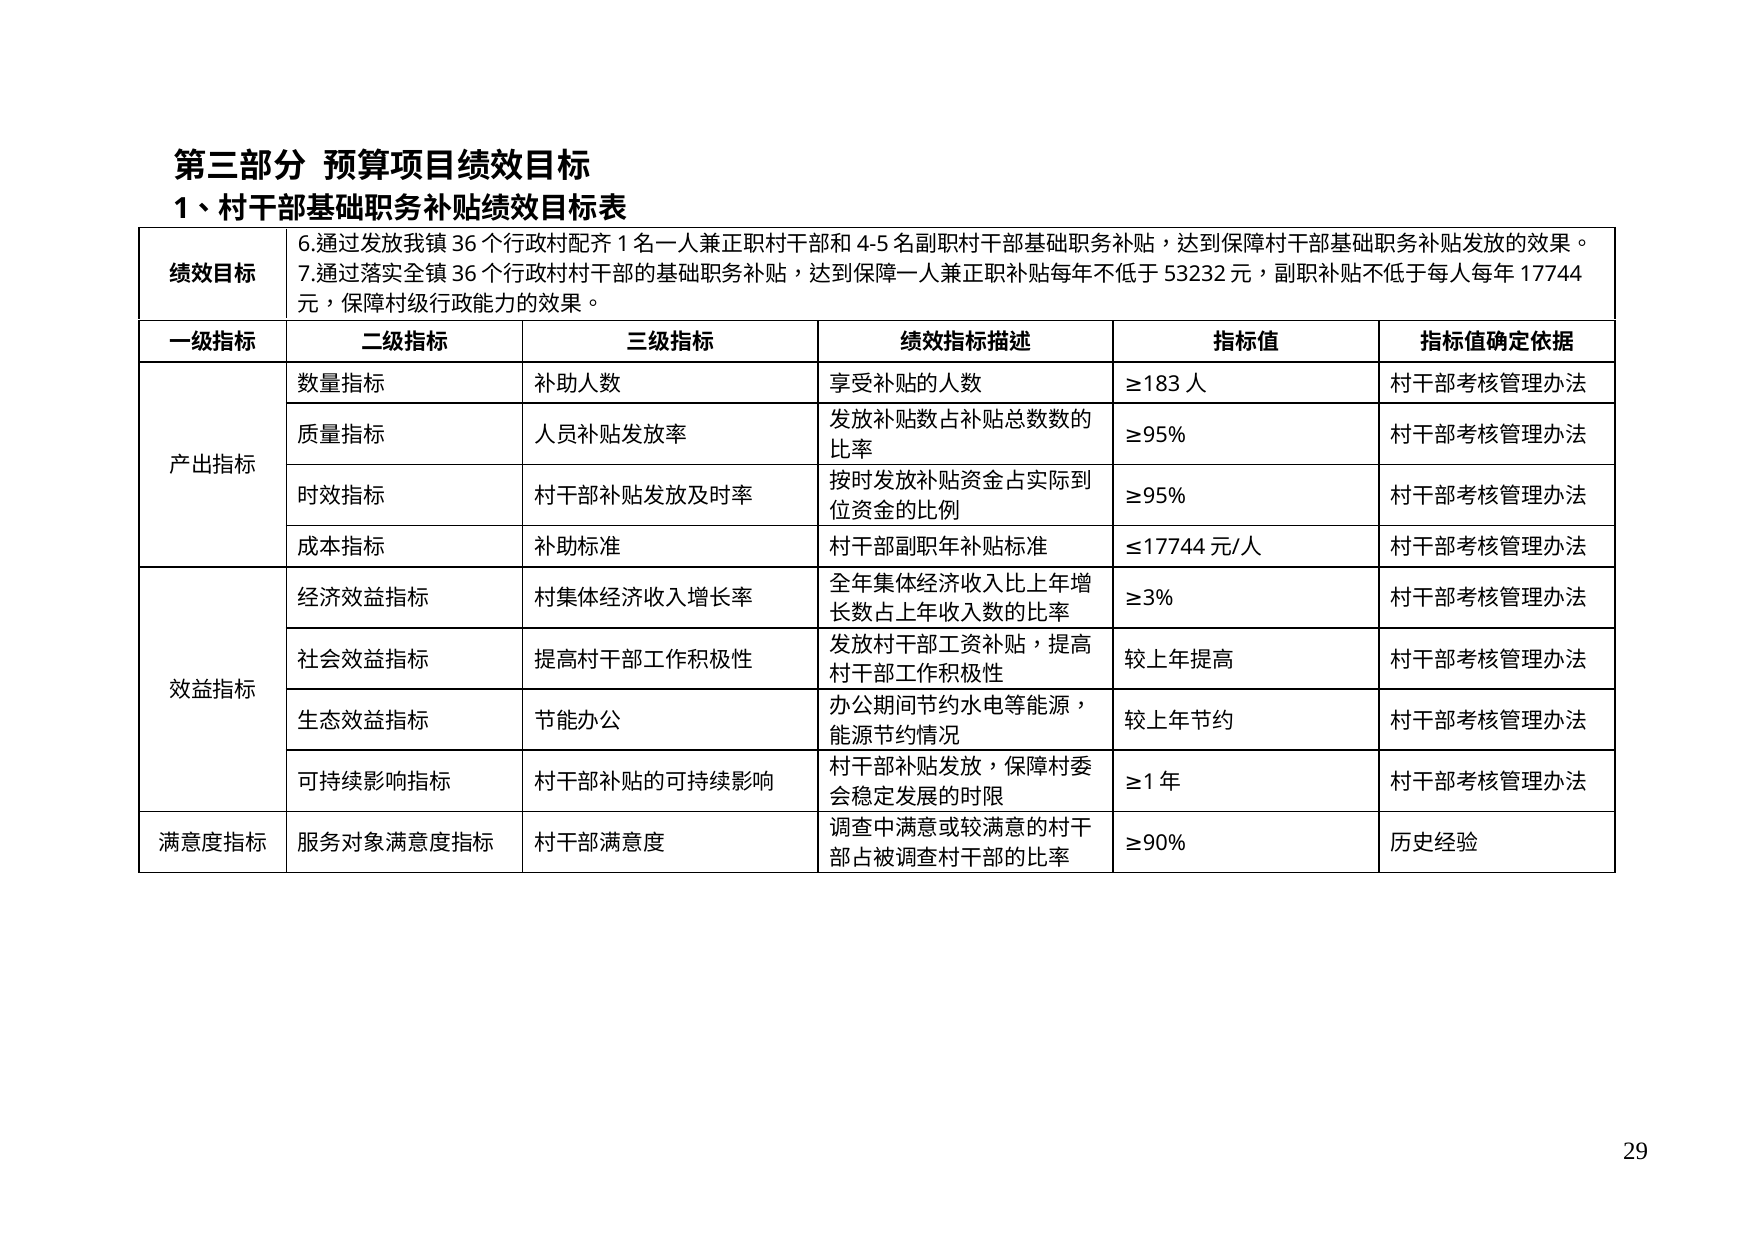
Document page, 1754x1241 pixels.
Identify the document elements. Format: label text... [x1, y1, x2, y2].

table_cell 享受补贴的人数 [819, 363, 1112, 402]
table_cell 村干部考核管理办法 [1380, 526, 1614, 566]
table_cell 发放村干部工资补贴，提高村干部工作积极性 [819, 629, 1112, 688]
table_cell 村干部考核管理办法 [1380, 465, 1614, 524]
table_cell 质量指标 [287, 404, 522, 463]
table_cell 经济效益指标 [287, 568, 522, 627]
table_header 绩效目标 [140, 228, 286, 318]
table_cell 调查中满意或较满意的村干部占被调查村干部的比率 [819, 812, 1112, 872]
table_cell 服务对象满意度指标 [287, 812, 522, 872]
table_cell 历史经验 [1380, 812, 1614, 872]
table_cell 社会效益指标 [287, 629, 522, 688]
table_cell 效益指标 [140, 568, 286, 811]
table_cell ≥183人 [1114, 363, 1378, 402]
table_cell 节能办公 [523, 690, 817, 749]
table_cell 办公期间节约水电等能源，能源节约情况 [819, 690, 1112, 749]
table_cell 满意度指标 [140, 812, 286, 872]
table_header 指标值 [1114, 321, 1378, 361]
table_header 绩效指标描述 [819, 321, 1112, 361]
table_cell 村干部考核管理办法 [1380, 363, 1614, 402]
table_cell 村干部补贴发放，保障村委会稳定发展的时限 [819, 751, 1112, 811]
table_cell 村干部补贴的可持续影响 [523, 751, 817, 811]
table_header 指标值确定依据 [1380, 321, 1614, 361]
table_header 三级指标 [523, 321, 817, 361]
table_cell 村集体经济收入增长率 [523, 568, 817, 627]
table_cell 村干部补贴发放及时率 [523, 465, 817, 524]
table_cell ≥3% [1114, 568, 1378, 627]
table_cell 村干部考核管理办法 [1380, 404, 1614, 463]
table_cell 时效指标 [287, 465, 522, 524]
table_cell 按时发放补贴资金占实际到位资金的比例 [819, 465, 1112, 524]
table_cell 村干部考核管理办法 [1380, 690, 1614, 749]
table_cell 较上年提高 [1114, 629, 1378, 688]
table_cell 村干部考核管理办法 [1380, 629, 1614, 688]
table_cell 村干部副职年补贴标准 [819, 526, 1112, 566]
table_cell 村干部考核管理办法 [1380, 568, 1614, 627]
table_cell 提高村干部工作积极性 [523, 629, 817, 688]
table_header 6.通过发放我镇36个行政村配齐1名一人兼正职村干部和4-5名副职村干部基础职务补贴，达到保障村干部基础职务补贴发放的效果。 7.通过落实全镇36个行政村村干部的基础职务补贴，达到保障一人兼正职补贴每年不低于53232元，副职补贴不低于每人每年17744元，保障村级行政能力的效果。 [287, 228, 1614, 318]
text 第三部分 预算项目绩效目标 [106, 142, 1648, 187]
table_cell 生态效益指标 [287, 690, 522, 749]
table_cell ≥95% [1114, 465, 1378, 524]
table_cell 村干部满意度 [523, 812, 817, 872]
table_cell ≥95% [1114, 404, 1378, 463]
table_cell 较上年节约 [1114, 690, 1378, 749]
table_cell 补助标准 [523, 526, 817, 566]
table_cell ≤17744元/人 [1114, 526, 1378, 566]
table_cell 发放补贴数占补贴总数数的比率 [819, 404, 1112, 463]
table_header 二级指标 [287, 321, 522, 361]
table_cell 产出指标 [140, 363, 286, 566]
table_cell 可持续影响指标 [287, 751, 522, 811]
table_cell ≥1年 [1114, 751, 1378, 811]
table_header 一级指标 [140, 321, 286, 361]
table_cell 村干部考核管理办法 [1380, 751, 1614, 811]
text 1、村干部基础职务补贴绩效目标表 [106, 187, 1648, 227]
table_cell 全年集体经济收入比上年增长数占上年收入数的比率 [819, 568, 1112, 627]
table_cell 数量指标 [287, 363, 522, 402]
table_cell 人员补贴发放率 [523, 404, 817, 463]
table_cell ≥90% [1114, 812, 1378, 872]
table_cell 补助人数 [523, 363, 817, 402]
table_cell 成本指标 [287, 526, 522, 566]
